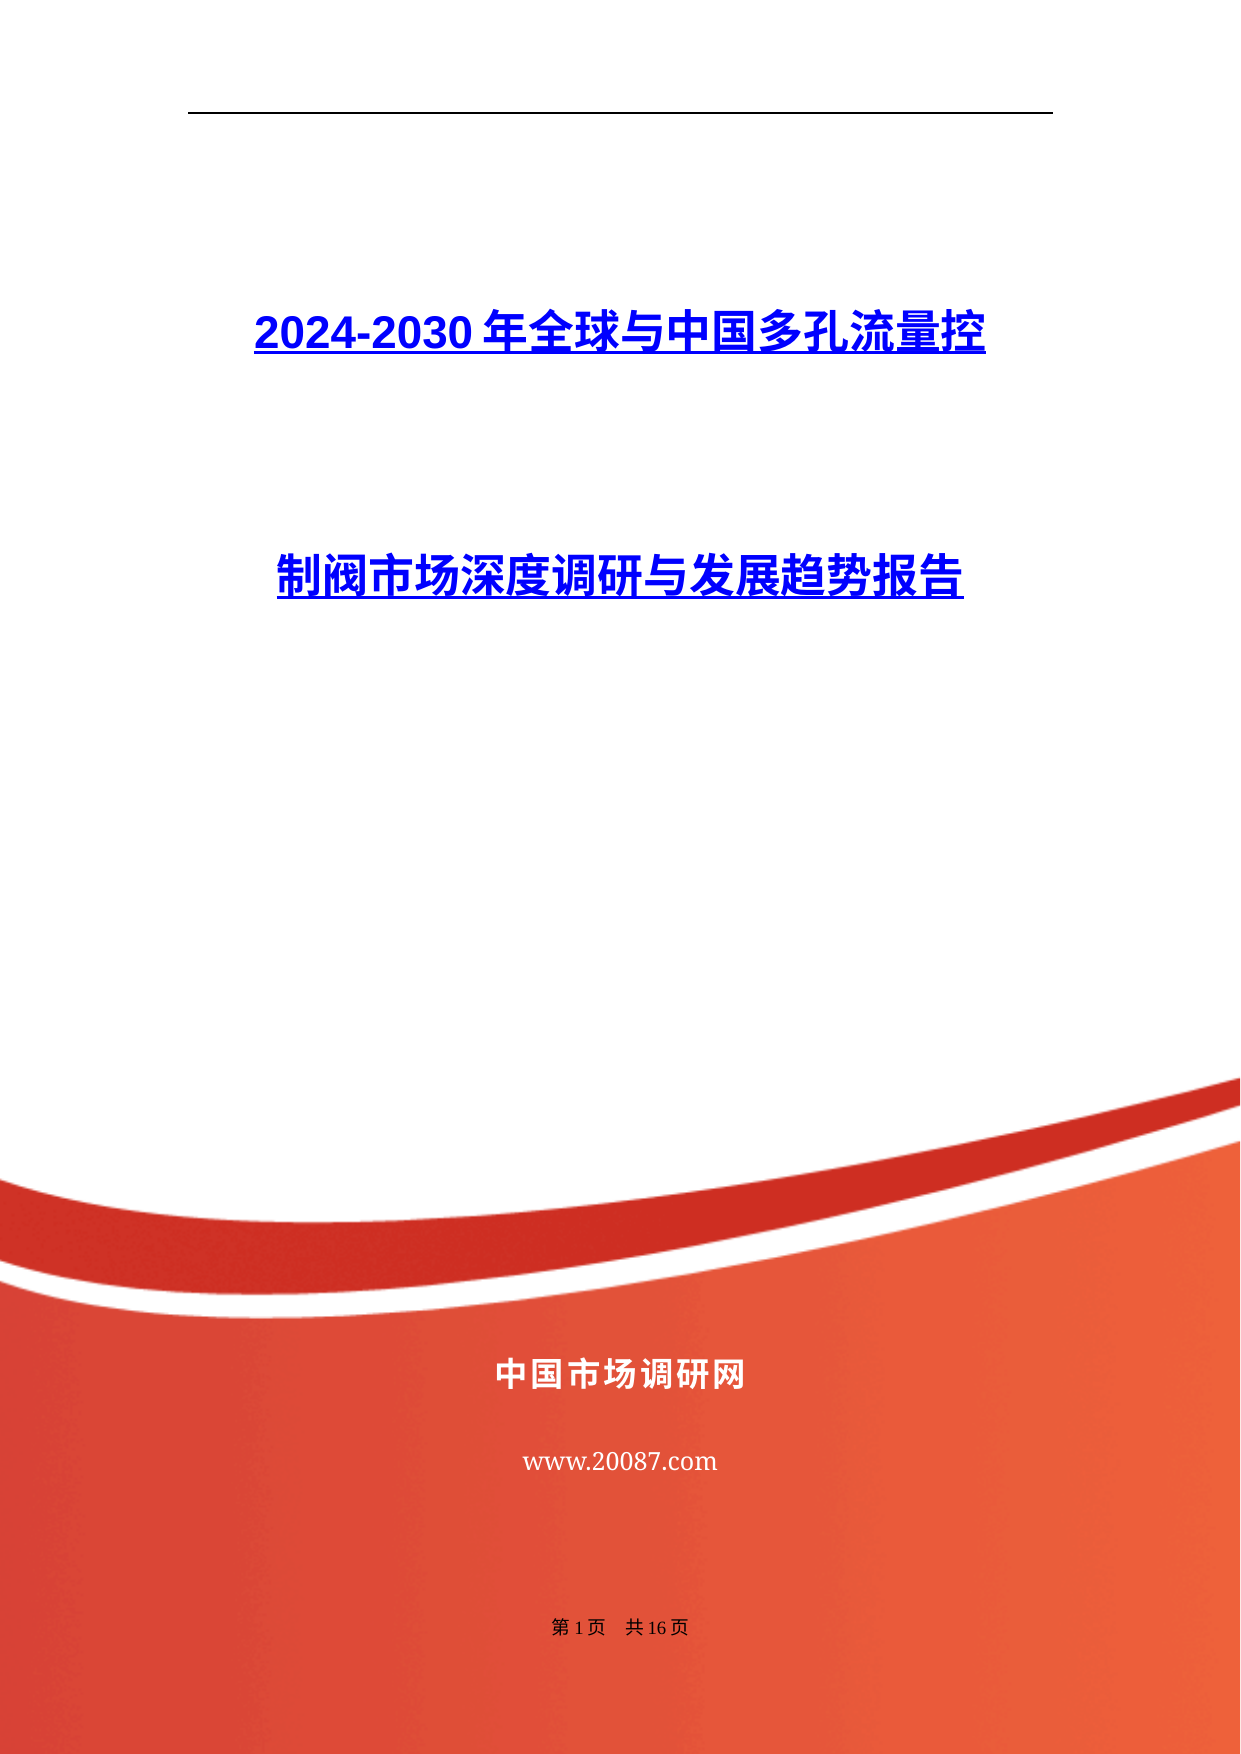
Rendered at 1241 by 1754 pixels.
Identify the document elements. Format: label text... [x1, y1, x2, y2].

table_header 2024-2030年全球与中国多孔流量控制阀市场深度调研与发展趋势报告 [188, 207, 1053, 773]
text www.20087.com [187, 1428, 1053, 1493]
subtitle 中国市场调研网 [187, 1339, 1053, 1404]
picture [0, 1006, 1241, 1754]
